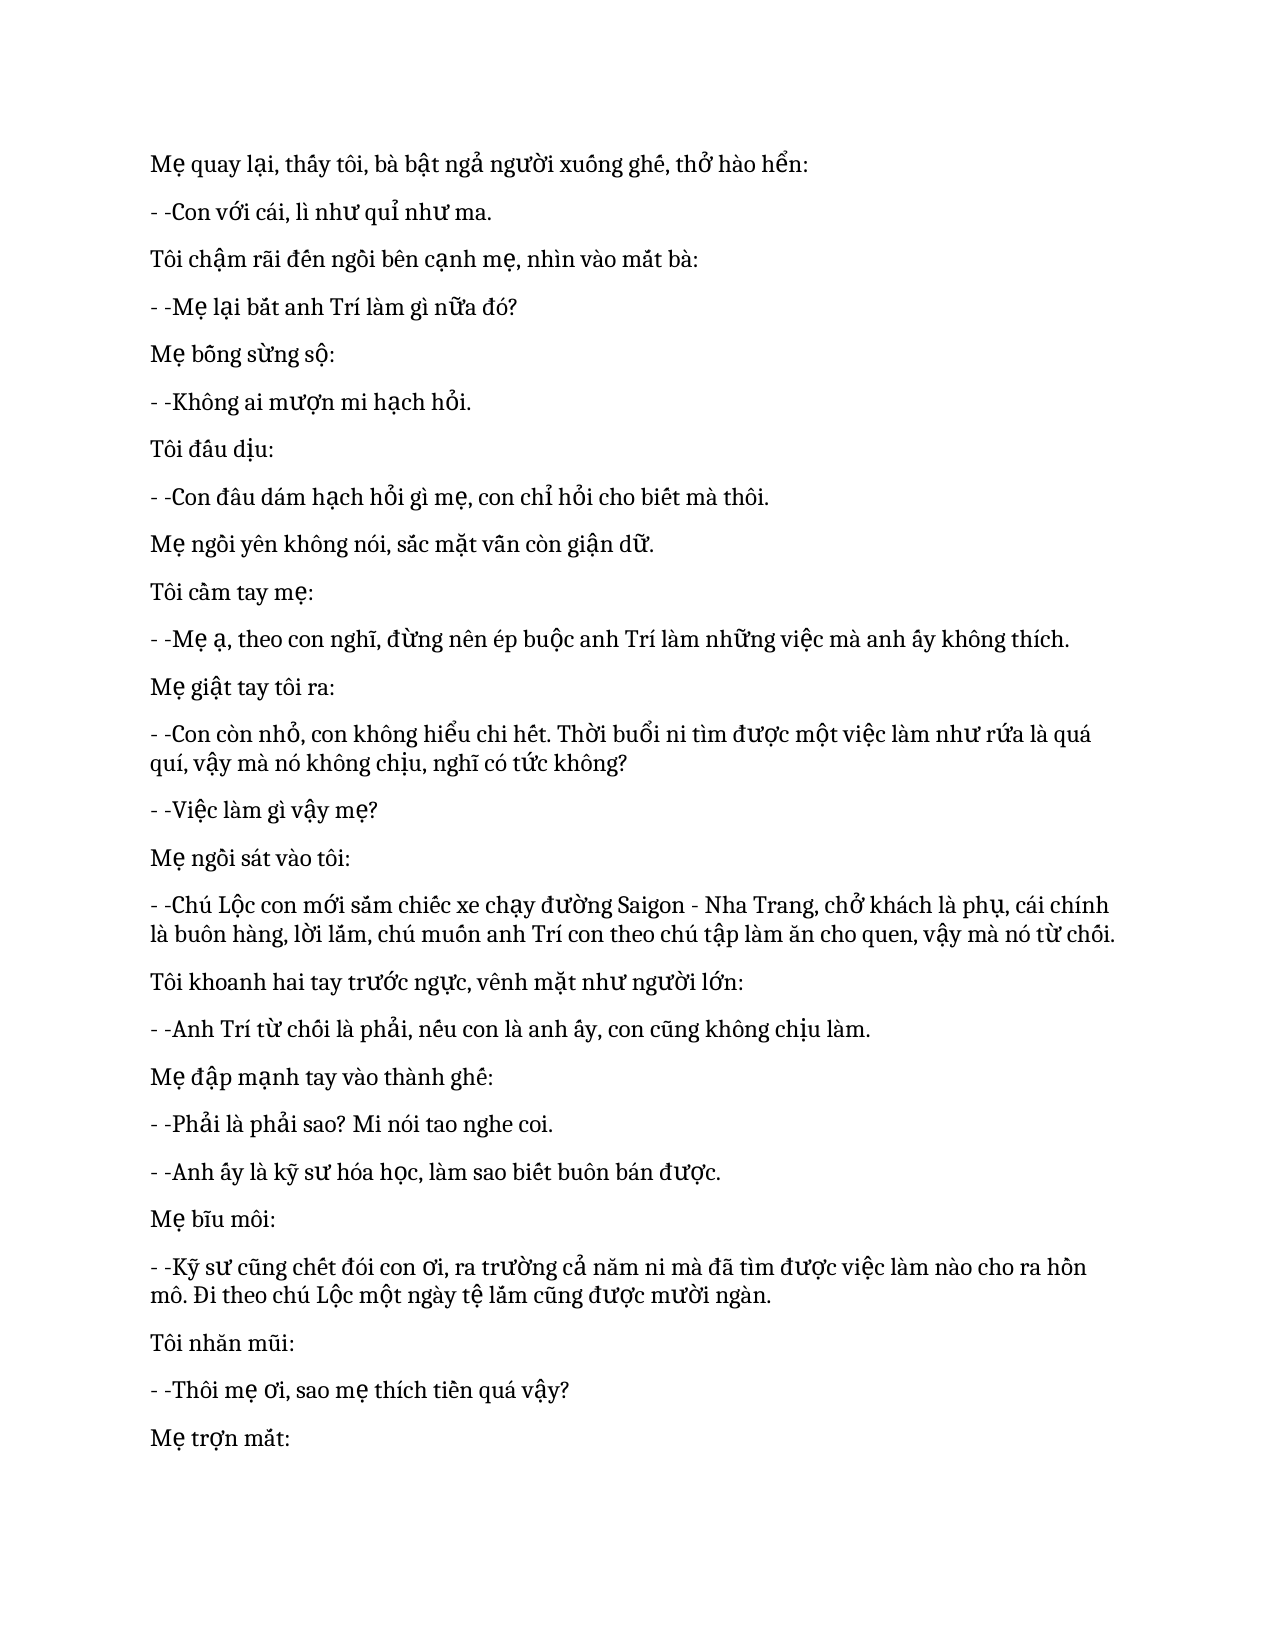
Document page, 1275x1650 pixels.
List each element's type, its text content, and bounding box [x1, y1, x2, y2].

text Tôi nhăn mũi: [150, 1329, 1125, 1357]
text - -Không ai mượn mi hạch hỏi. [150, 387, 1125, 416]
text Tôi cầm tay mẹ: [150, 577, 1125, 606]
text - -Phải là phải sao? Mi nói tao nghe coi. [150, 1110, 1125, 1139]
text Tôi đấu dịu: [150, 435, 1125, 464]
text - -Mẹ lại bắt anh Trí làm gì nữa đó? [150, 292, 1125, 321]
text Mẹ bỗng sừng sộ: [150, 340, 1125, 369]
text - -Con với cái, lì như quỉ như ma. [150, 197, 1125, 226]
text - -Anh ấy là kỹ sư hóa học, làm sao biết buôn bán được. [150, 1157, 1125, 1186]
text Mẹ quay lại, thấy tôi, bà bật ngả người xuống ghế, thở hào hển: [150, 150, 1125, 179]
text Mẹ ngồi sát vào tôi: [150, 844, 1125, 872]
text - -Mẹ ạ, theo con nghĩ, đừng nên ép buộc anh Trí làm những việc mà anh ấy không thích. [150, 625, 1125, 654]
text Mẹ ngồi yên không nói, sắc mặt vẫn còn giận dữ. [150, 530, 1125, 559]
text - -Con đâu dám hạch hỏi gì mẹ, con chỉ hỏi cho biết mà thôi. [150, 482, 1125, 511]
text Mẹ trợn mắt: [150, 1424, 1125, 1452]
text Mẹ bĩu môi: [150, 1205, 1125, 1234]
text - -Con còn nhỏ, con không hiểu chi hết. Thời buổi ni tìm được một việc làm như rứa là quá quí, vậy mà nó không chịu, nghĩ có tức không? [150, 720, 1125, 777]
text - -Anh Trí từ chối là phải, nếu con là anh ấy, con cũng không chịu làm. [150, 1015, 1125, 1044]
text - -Việc làm gì vậy mẹ? [150, 796, 1125, 825]
text - -Thôi mẹ ơi, sao mẹ thích tiền quá vậy? [150, 1376, 1125, 1405]
text Tôi khoanh hai tay trước ngực, vênh mặt như người lớn: [150, 967, 1125, 996]
text Mẹ giật tay tôi ra: [150, 672, 1125, 701]
text Mẹ đập mạnh tay vào thành ghế: [150, 1062, 1125, 1091]
text Tôi chậm rãi đến ngồi bên cạnh mẹ, nhìn vào mắt bà: [150, 245, 1125, 274]
text - -Kỹ sư cũng chết đói con ơi, ra trường cả năm ni mà đã tìm được việc làm nào cho ra hồn mô. Đi theo chú Lộc một ngày tệ lắm cũng được mười ngàn. [150, 1252, 1125, 1310]
text - -Chú Lộc con mới sắm chiếc xe chạy đường Saigon - Nha Trang, chở khách là phụ, cái chính là buôn hàng, lời lắm, chú muốn anh Trí con theo chú tập làm ăn cho quen, vậy mà nó từ chối. [150, 891, 1125, 949]
